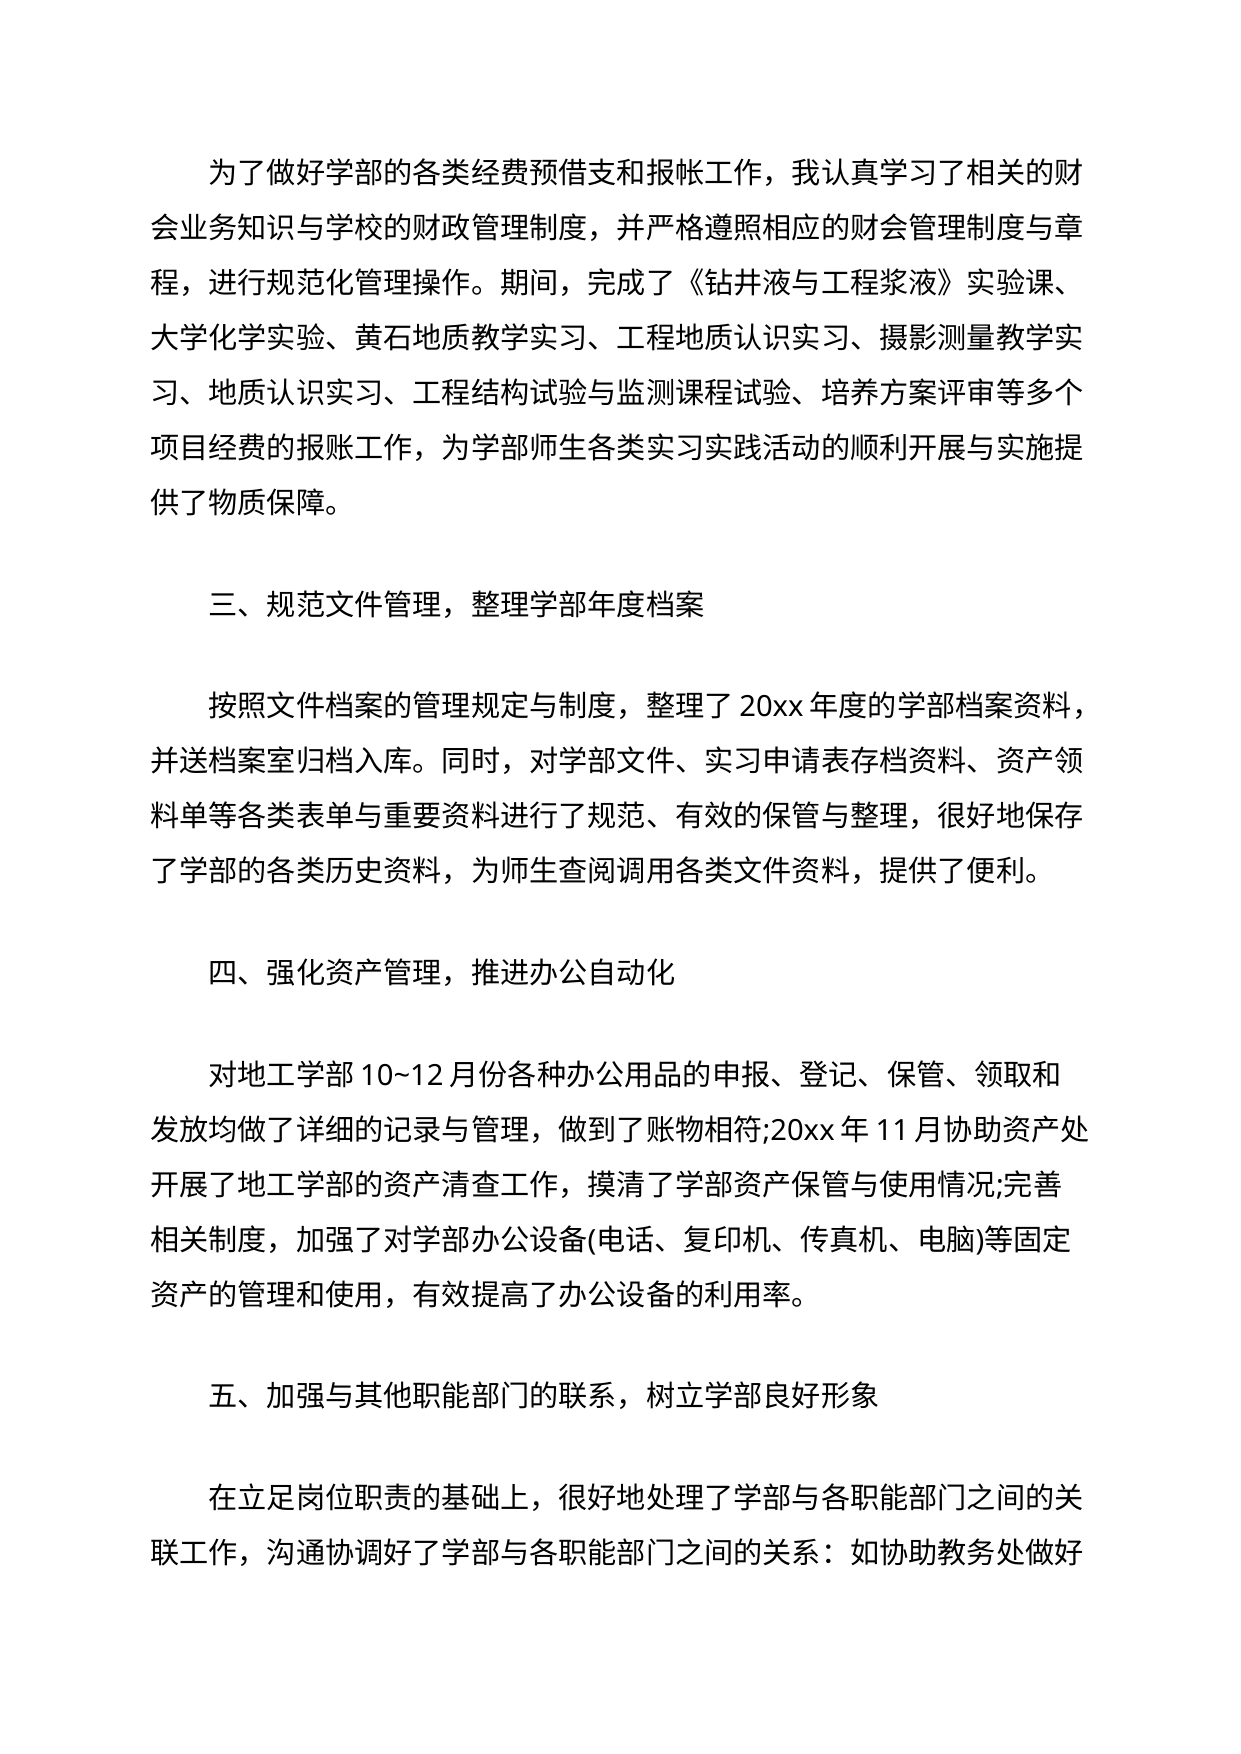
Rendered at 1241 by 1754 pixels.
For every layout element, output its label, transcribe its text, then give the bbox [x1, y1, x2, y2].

text 对地工学部10~12月份各种办公用品的申报、登记、保管、领取和发放均做了详细的记录与管理，做到了账物相符;20xx年11月协助资产处开展了地工学部的资产清查工作，摸清了学部资产保管与使用情况;完善相关制度，加强了对学部办公设备(电话、复印机、传真机、电脑)等固定资产的管理和使用，有效提高了办公设备的利用率。 [150, 1051, 1090, 1313]
text 三、规范文件管理，整理学部年度档案 [150, 581, 1090, 623]
text 五、加强与其他职能部门的联系，树立学部良好形象 [150, 1373, 1090, 1415]
text 为了做好学部的各类经费预借支和报帐工作，我认真学习了相关的财会业务知识与学校的财政管理制度，并严格遵照相应的财会管理制度与章程，进行规范化管理操作。期间，完成了《钻井液与工程浆液》实验课、大学化学实验、黄石地质教学实习、工程地质认识实习、摄影测量教学实习、地质认识实习、工程结构试验与监测课程试验、培养方案评审等多个项目经费的报账工作，为学部师生各类实习实践活动的顺利开展与实施提供了物质保障。 [150, 150, 1090, 522]
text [150, 1475, 1090, 1572]
text 四、强化资产管理，推进办公自动化 [150, 949, 1090, 992]
text 按照文件档案的管理规定与制度，整理了20xx年度的学部档案资料，并送档案室归档入库。同时，对学部文件、实习申请表存档资料、资产领料单等各类表单与重要资料进行了规范、有效的保管与整理，很好地保存了学部的各类历史资料，为师生查阅调用各类文件资料，提供了便利。 [150, 683, 1090, 890]
